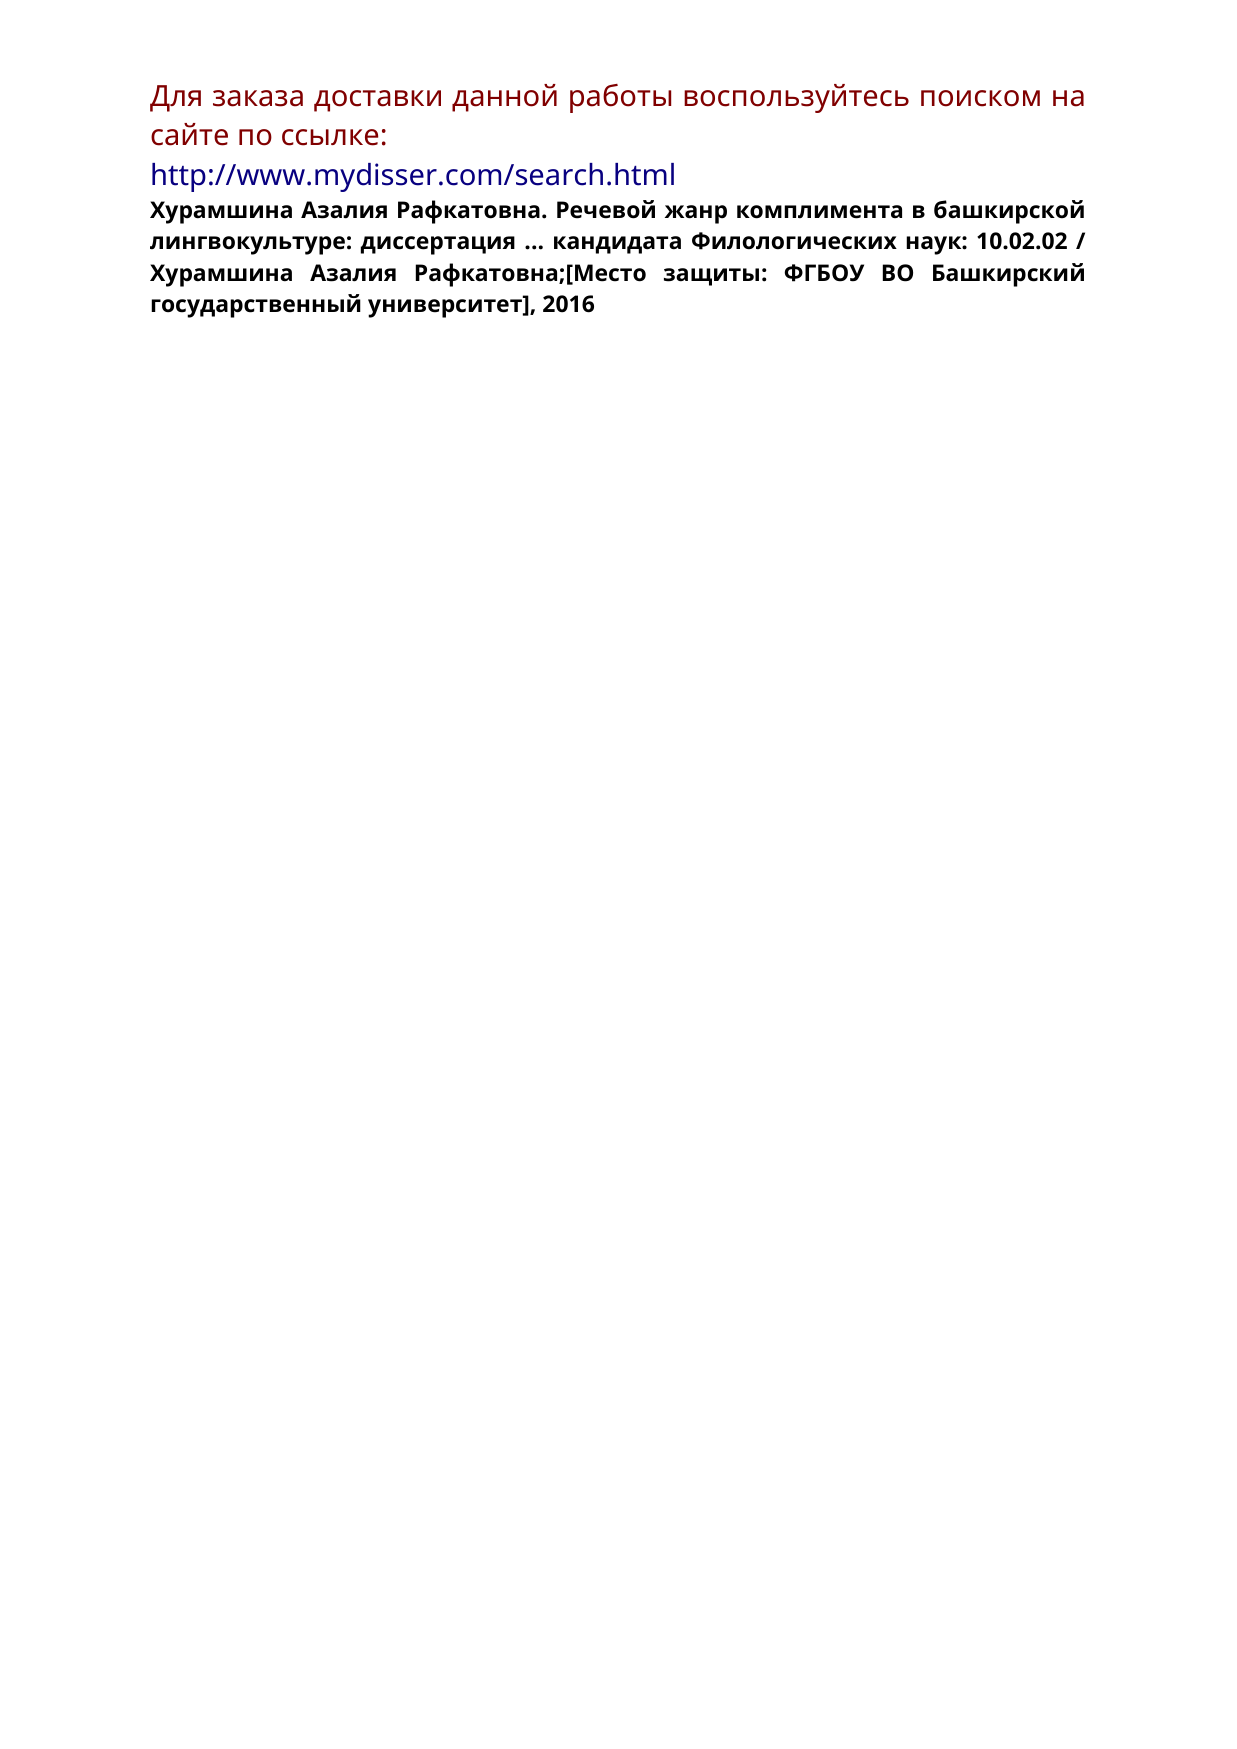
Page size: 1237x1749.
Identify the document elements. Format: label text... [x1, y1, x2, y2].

text Хурамшина Азалия Рафкатовна. Речевой жанр комплимента в башкирской лингвокультуре: диссертация ... кандидата Филологических наук: 10.02.02 / Хурамшина Азалия Рафкатовна;[Место защиты: ФГБОУ ВО Башкирский государственный университет], 2016 [150, 194, 1086, 319]
